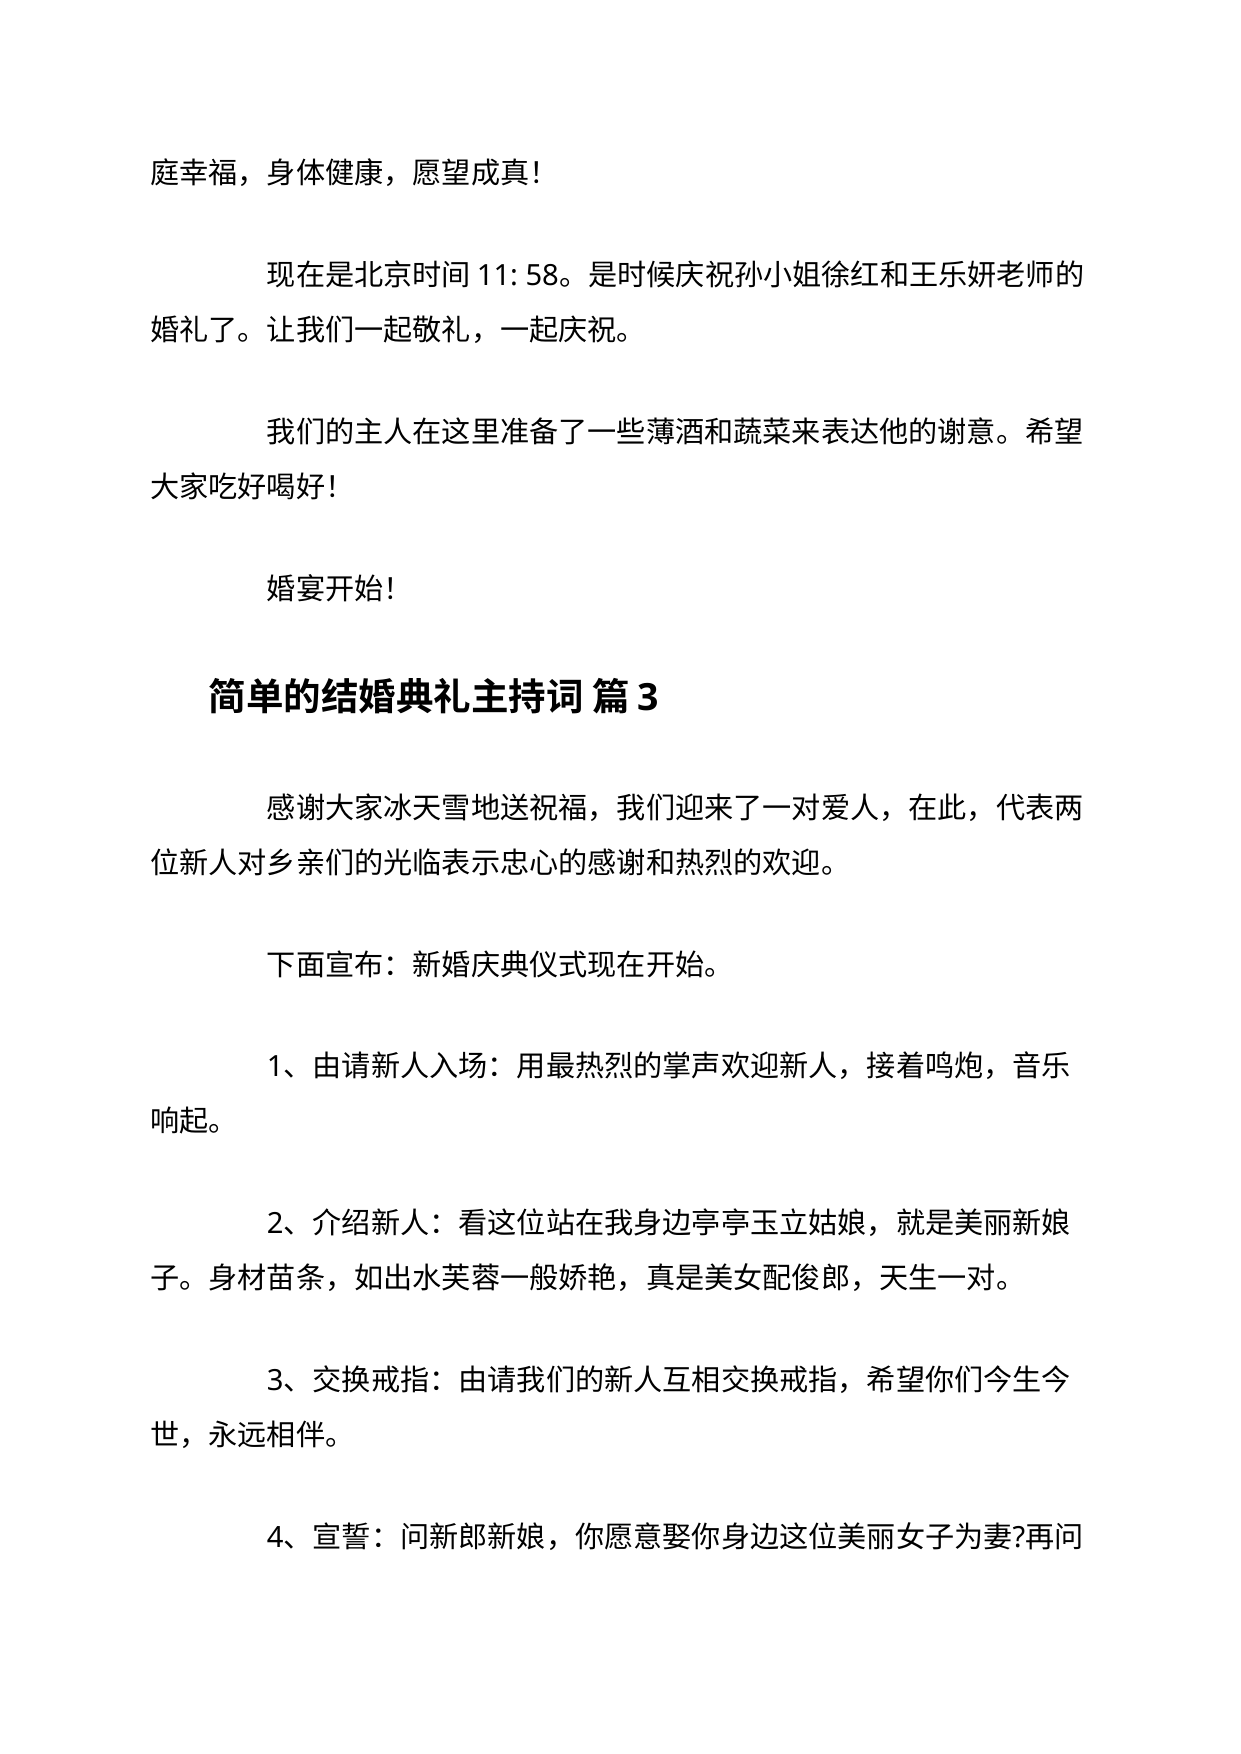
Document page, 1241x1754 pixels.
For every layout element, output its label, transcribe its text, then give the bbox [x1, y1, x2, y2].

text 我们的主人在这里准备了一些薄酒和蔬菜来表达他的谢意。希望大家吃好喝好！ [150, 408, 1090, 506]
text 婚宴开始！ [150, 565, 1090, 607]
text 下面宣布：新婚庆典仪式现在开始。 [150, 941, 1090, 983]
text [150, 150, 1090, 192]
text 感谢大家冰天雪地送祝福，我们迎来了一对爱人，在此，代表两位新人对乡亲们的光临表示忠心的感谢和热烈的欢迎。 [150, 784, 1090, 882]
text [150, 1513, 1090, 1556]
text 3、交换戒指：由请我们的新人互相交换戒指，希望你们今生今世，永远相伴。 [150, 1357, 1090, 1454]
text 简单的结婚典礼主持词 篇3 [150, 667, 1090, 721]
text 2、介绍新人：看这位站在我身边亭亭玉立姑娘，就是美丽新娘子。身材苗条，如出水芙蓉一般娇艳，真是美女配俊郎，天生一对。 [150, 1200, 1090, 1297]
text 1、由请新人入场：用最热烈的掌声欢迎新人，接着鸣炮，音乐响起。 [150, 1043, 1090, 1140]
text 现在是北京时间11: 58。是时候庆祝孙小姐徐红和王乐妍老师的婚礼了。让我们一起敬礼，一起庆祝。 [150, 252, 1090, 349]
